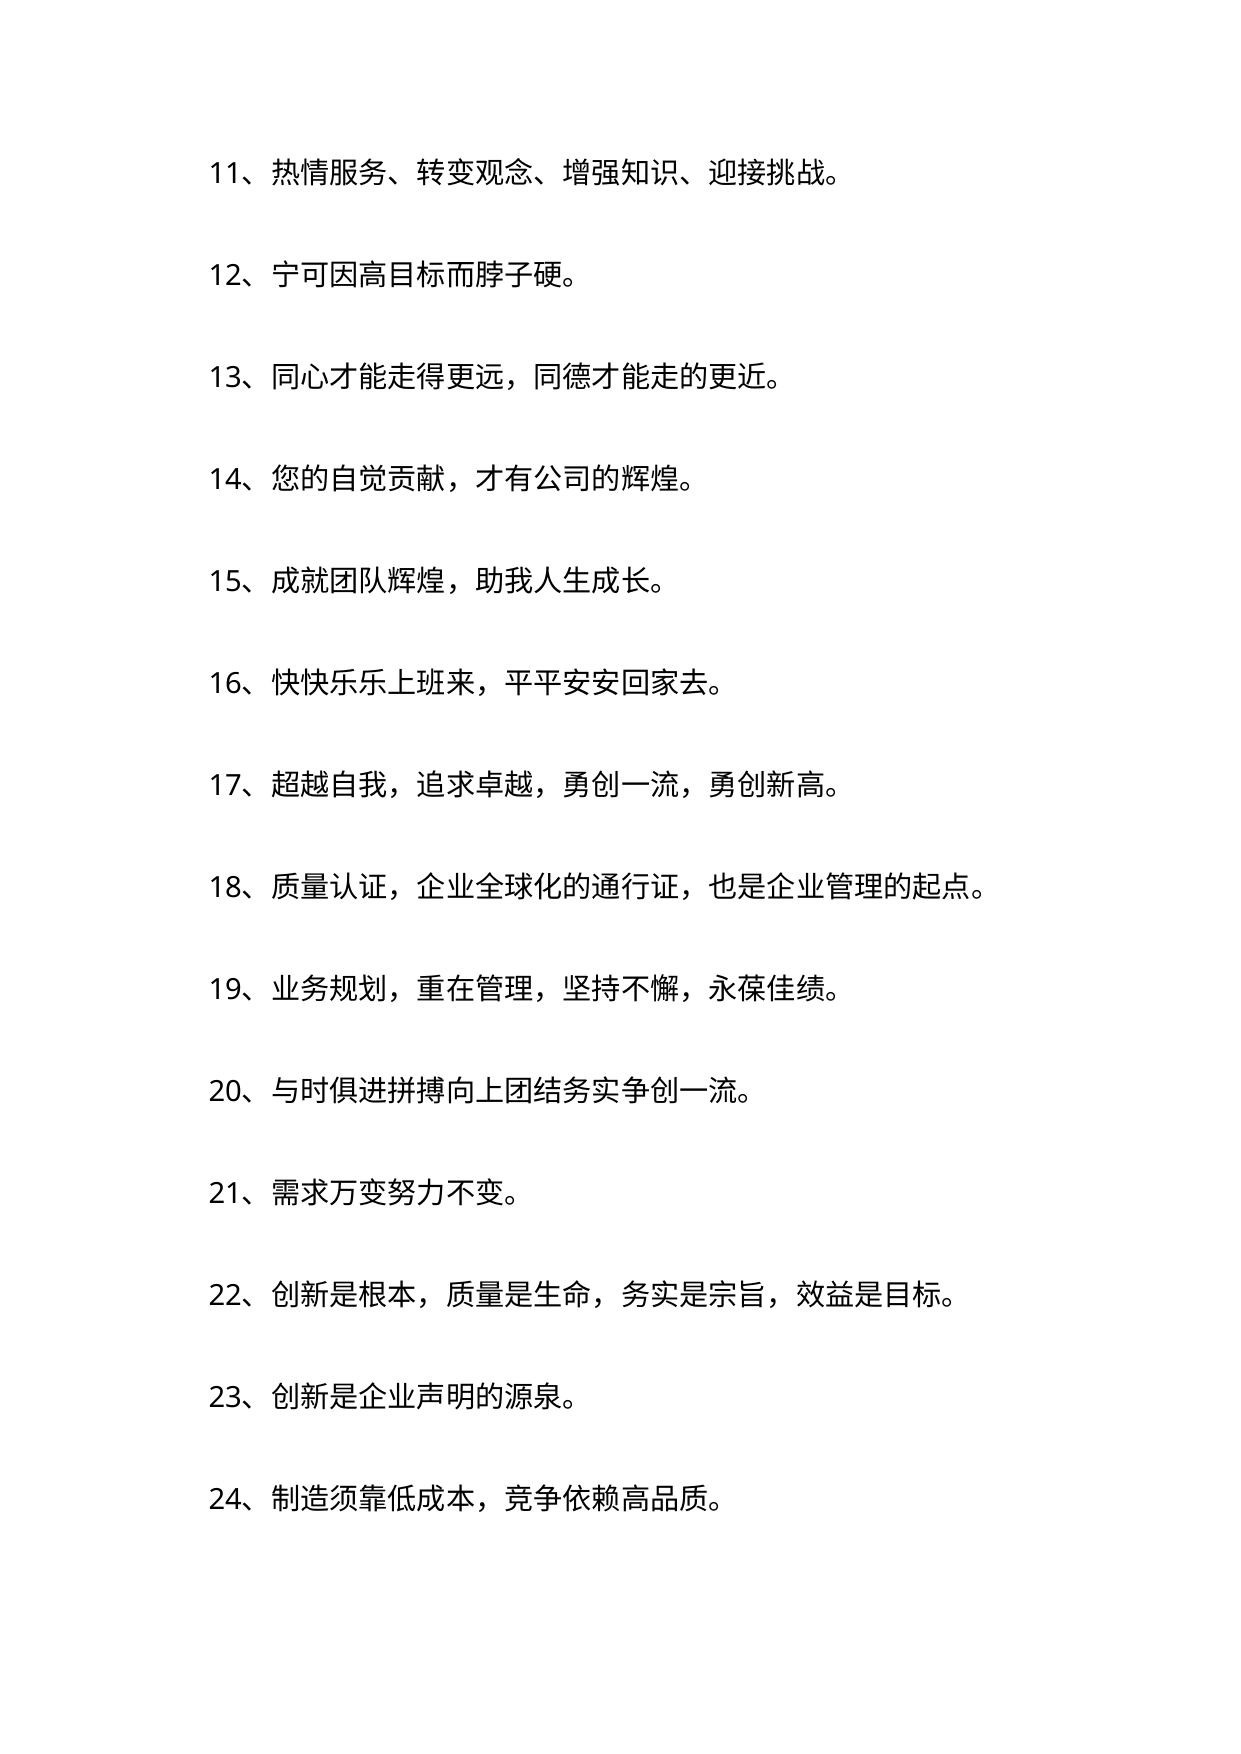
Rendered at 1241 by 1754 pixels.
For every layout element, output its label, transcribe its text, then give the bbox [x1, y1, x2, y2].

text 11、热情服务、转变观念、增强知识、迎接挑战。 [150, 150, 1090, 192]
text 22、创新是根本，质量是生命，务实是宗旨，效益是目标。 [150, 1272, 1090, 1314]
text 18、质量认证，企业全球化的通行证，也是企业管理的起点。 [150, 864, 1090, 906]
text 24、制造须靠低成本，竞争依赖高品质。 [150, 1476, 1090, 1518]
text 17、超越自我，追求卓越，勇创一流，勇创新高。 [150, 762, 1090, 804]
text 14、您的自觉贡献，才有公司的辉煌。 [150, 456, 1090, 498]
text 12、宁可因高目标而脖子硬。 [150, 252, 1090, 294]
text 15、成就团队辉煌，助我人生成长。 [150, 558, 1090, 600]
text 13、同心才能走得更远，同德才能走的更近。 [150, 354, 1090, 396]
text 23、创新是企业声明的源泉。 [150, 1374, 1090, 1416]
text 21、需求万变努力不变。 [150, 1170, 1090, 1212]
text 16、快快乐乐上班来，平平安安回家去。 [150, 660, 1090, 702]
text 19、业务规划，重在管理，坚持不懈，永葆佳绩。 [150, 966, 1090, 1008]
text 20、与时俱进拼搏向上团结务实争创一流。 [150, 1068, 1090, 1110]
